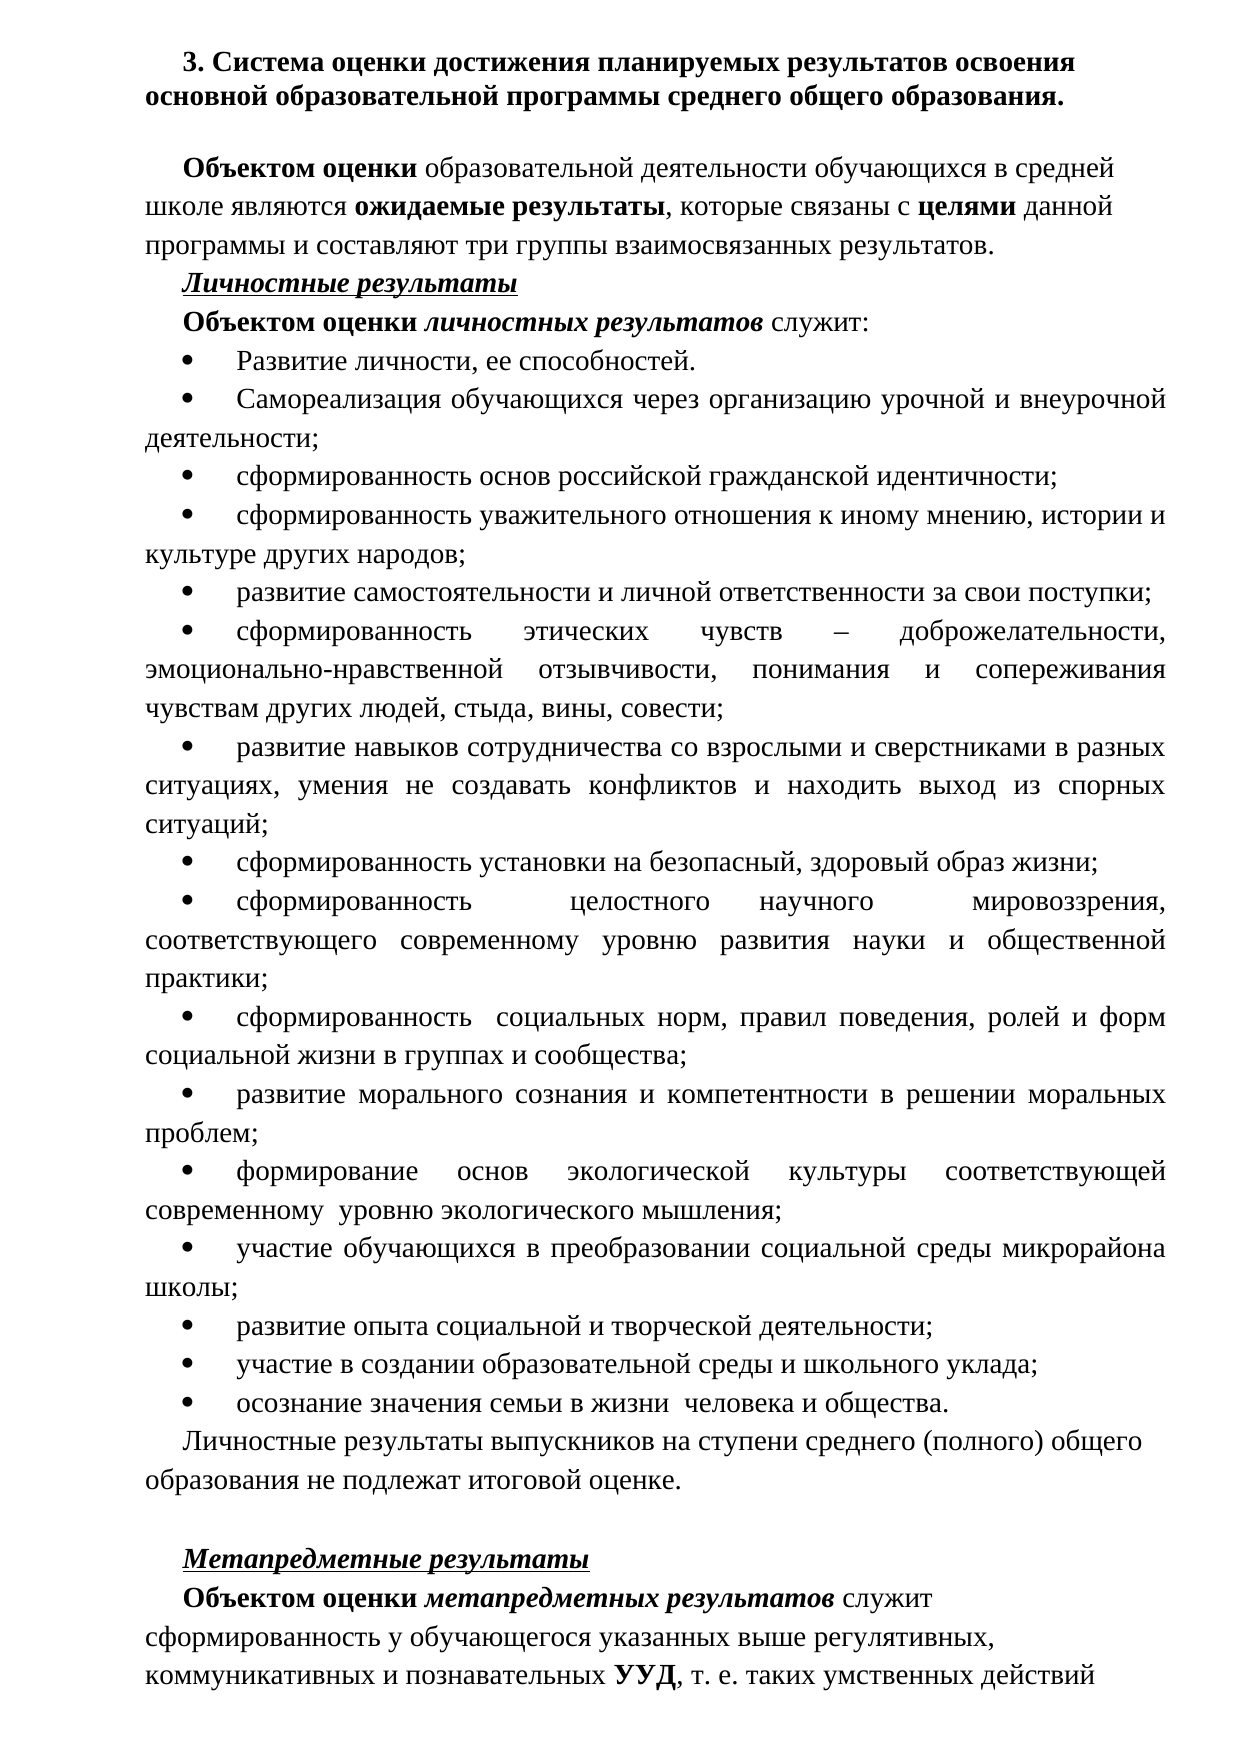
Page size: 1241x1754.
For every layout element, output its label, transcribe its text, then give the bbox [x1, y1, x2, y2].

list Развитие личности, ее способностей. [145, 343, 1167, 376]
text Объектом оценки образовательной деятельности обучающихся в средней школе являются ожидаемые результаты, которые связаны с целями данной программы и составляют три группы взаимосвязанных результатов. [145, 150, 1167, 261]
list сформированность уважительного отношения к иному мнению, истории и культуре других народов; [145, 497, 1167, 569]
list развитие опыта социальной и творческой деятельности; [145, 1308, 1167, 1341]
list сформированность основ российской гражданской идентичности; [145, 458, 1167, 492]
list сформированность этических чувств – доброжелательности, эмоционально-нравственной отзывчивости, понимания и сопереживания чувствам других людей, стыда, вины, совести; [145, 613, 1167, 724]
list осознание значения семьи в жизни человека и общества. [145, 1385, 1167, 1418]
text Объектом оценки личностных результатов служит: [145, 304, 1167, 338]
list участие обучающихся в преобразовании социальной среды микрорайона школы; [145, 1230, 1167, 1303]
text Личностные результаты выпускников на ступени среднего (полного) общего образования не подлежат итоговой оценке. [145, 1423, 1167, 1496]
list развитие навыков сотрудничества со взрослыми и сверстниками в разных ситуациях, умения не создавать конфликтов и находить выход из спорных ситуаций; [145, 729, 1167, 839]
list развитие самостоятельности и личной ответственности за свои поступки; [145, 574, 1167, 608]
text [145, 1580, 1167, 1691]
subtitle Личностные результаты [145, 266, 1167, 299]
list формирование основ экологической культуры соответствующей современному уровню экологического мышления; [145, 1153, 1167, 1225]
list развитие морального сознания и компетентности в решении моральных проблем; [145, 1076, 1167, 1148]
list сформированность социальных норм, правил поведения, ролей и форм социальной жизни в группах и сообщества; [145, 999, 1167, 1071]
text 3. Система оценки достижения планируемых результатов освоения основной образовательной программы среднего общего образования. [145, 44, 1167, 111]
subtitle Метапредметные результаты [145, 1542, 1167, 1575]
list участие в создании образовательной среды и школьного уклада; [145, 1346, 1167, 1380]
list Самореализация обучающихся через организацию урочной и внеурочной деятельности; [145, 381, 1167, 453]
list сформированность целостного научного мировоззрения, соответствующего современному уровню развития науки и общественной практики; [145, 883, 1167, 994]
list сформированность установки на безопасный, здоровый образ жизни; [145, 844, 1167, 878]
